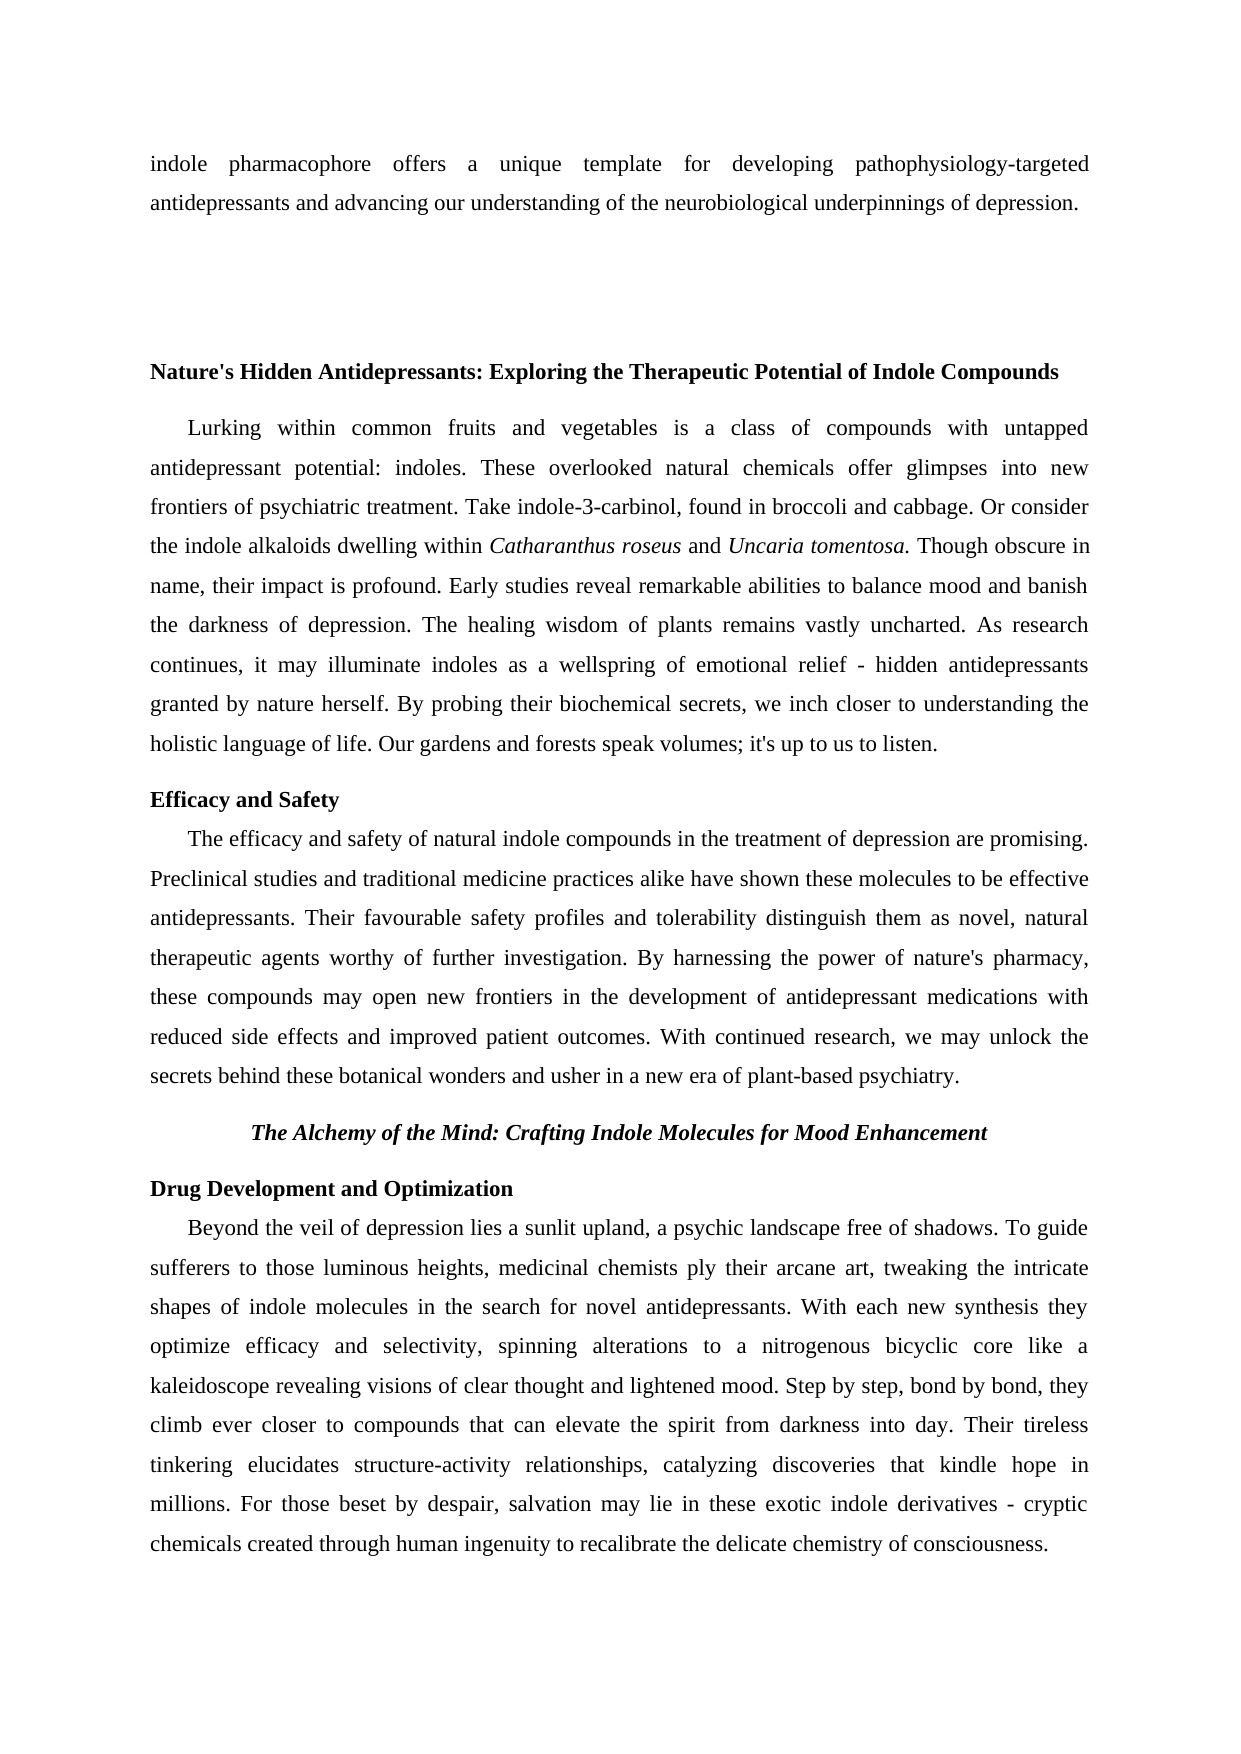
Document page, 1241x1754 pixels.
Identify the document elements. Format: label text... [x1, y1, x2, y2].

text Drug Development and Optimization [150, 1175, 1090, 1201]
text Efficacy and Safety [150, 786, 1090, 812]
text Nature's Hidden Antidepressants: Exploring the Therapeutic Potential of Indole Compounds [150, 358, 1090, 384]
text Beyond the veil of depression lies a sunlit upland, a psychic landscape free of shadows. To guide sufferers to those luminous heights, medicinal chemists ply their arcane art, tweaking the intricate shapes of indole molecules in the search for novel antidepressants. With each new synthesis they optimize efficacy and selectivity, spinning alterations to a nitrogenous bicyclic core like a kaleidoscope revealing visions of clear thought and lightened mood. Step by step, bond by bond, they climb ever closer to compounds that can elevate the spirit from darkness into day. Their tireless tinkering elucidates structure-activity relationships, catalyzing discoveries that kindle hope in millions. For those beset by despair, salvation may lie in these exotic indole derivatives - cryptic chemicals created through human ingenuity to recalibrate the delicate chemistry of consciousness. [150, 1214, 1090, 1556]
text Lurking within common fruits and vegetables is a class of compounds with untapped antidepressant potential: indoles. These overlooked natural chemicals offer glimpses into new frontiers of psychiatric treatment. Take indole-3-carbinol, found in broccoli and cabbage. Or consider the indole alkaloids dwelling within Catharanthus roseus and Uncaria tomentosa. Though obscure in name, their impact is profound. Early studies reveal remarkable abilities to balance mood and banish the darkness of depression. The healing wisdom of plants remains vastly uncharted. As research continues, it may illuminate indoles as a wellspring of emotional relief - hidden antidepressants granted by nature herself. By probing their biochemical secrets, we inch closer to understanding the holistic language of life. Our gardens and forests speak volumes; it's up to us to listen. [150, 414, 1090, 756]
text The efficacy and safety of natural indole compounds in the treatment of depression are promising. Preclinical studies and traditional medicine practices alike have shown these molecules to be effective antidepressants. Their favourable safety profiles and tolerability distinguish them as novel, natural therapeutic agents worthy of further investigation. By harnessing the power of nature's pharmacy, these compounds may open new frontiers in the development of antidepressant medications with reduced side effects and improved patient outcomes. With continued research, we may unlock the secrets behind these botanical wonders and usher in a new era of plant-based psychiatry. [150, 826, 1090, 1089]
text The Alchemy of the Mind: Crafting Indole Molecules for Mood Enhancement [150, 1118, 1090, 1145]
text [150, 150, 1090, 216]
